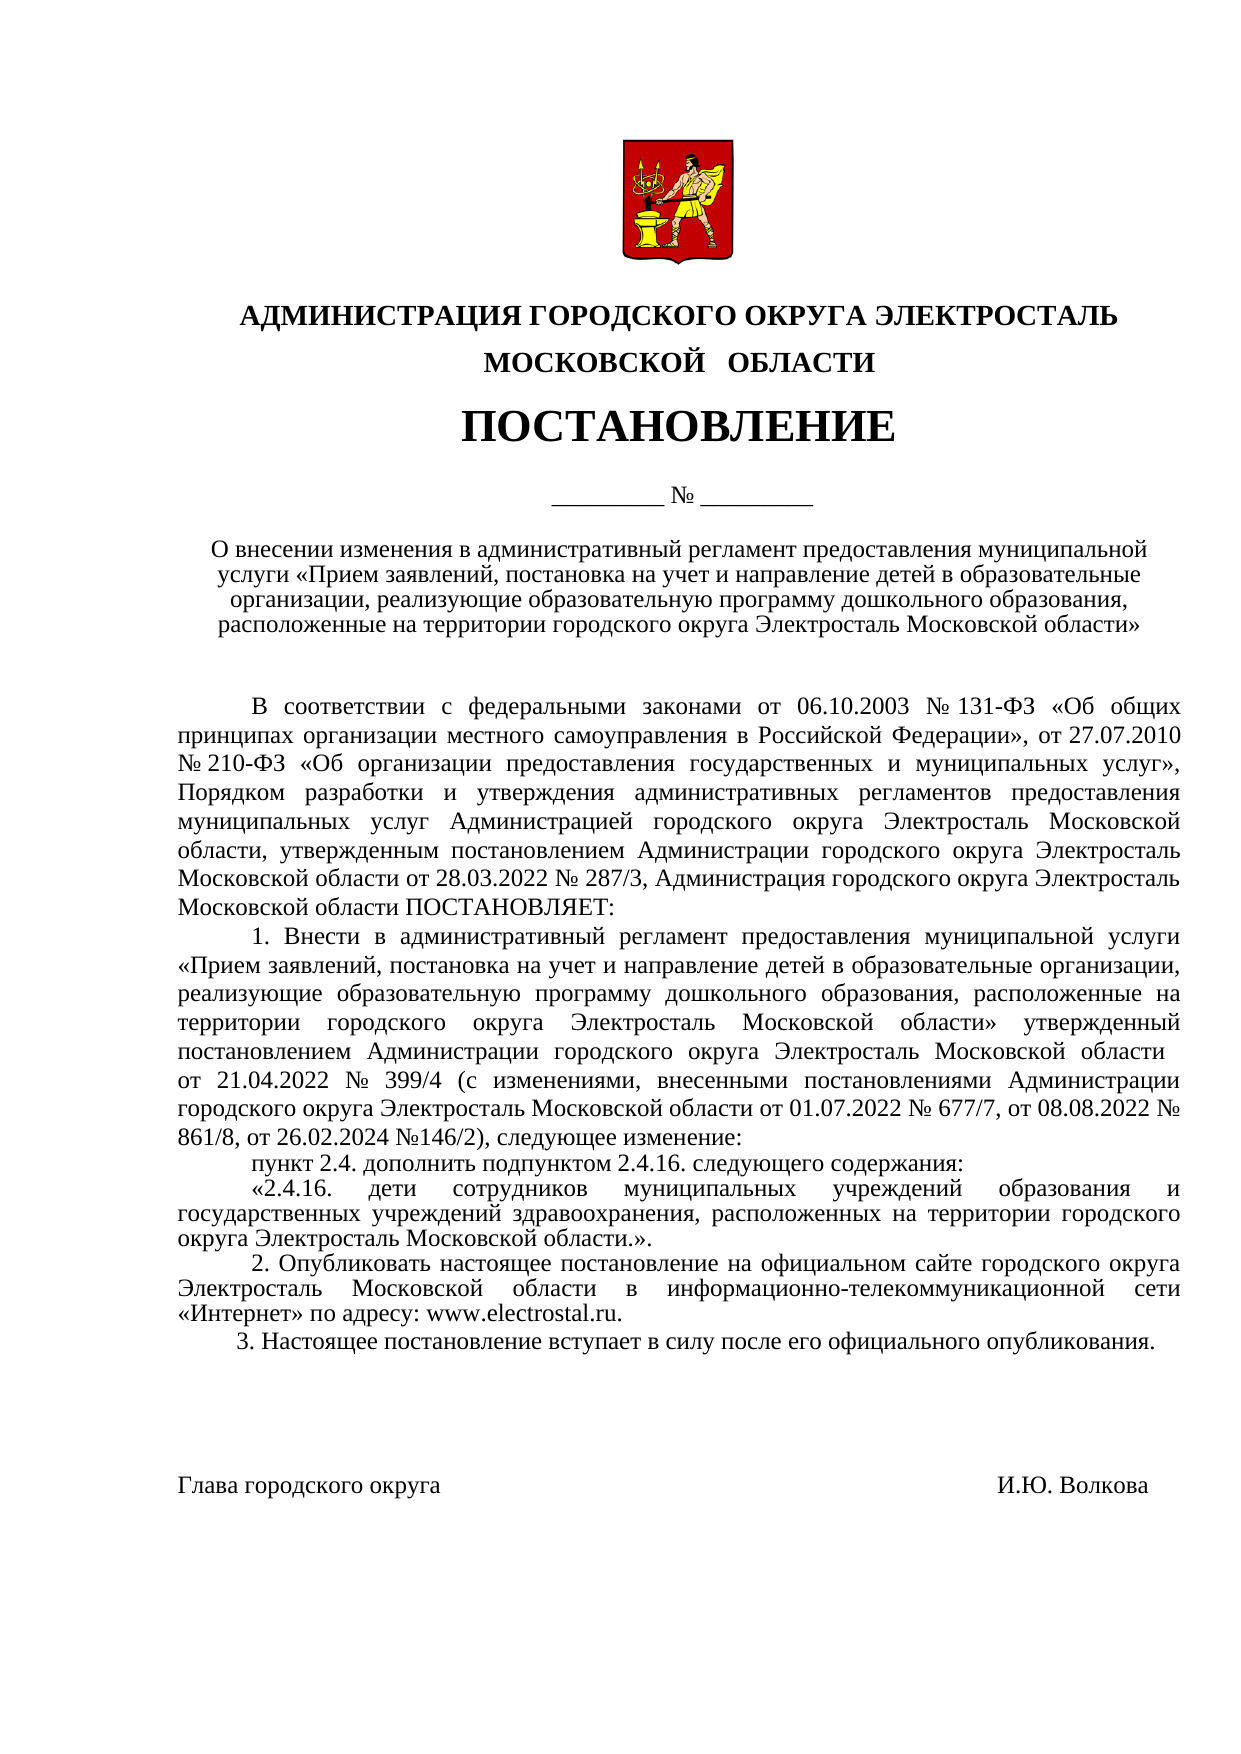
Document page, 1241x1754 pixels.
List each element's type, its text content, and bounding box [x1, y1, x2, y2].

text пункт 2.4. дополнить подпунктом 2.4.16. следующего содержания: [251, 1151, 1181, 1176]
text МОСКОВСКОЙ ОБЛАСТИ [177, 346, 1181, 379]
text Глава городского округа И.Ю. Волкова [177, 1470, 1181, 1498]
text «2.4.16. дети сотрудников муниципальных учреждений образования и государственных учреждений здравоохранения, расположенных на территории городского округа Электросталь Московской области.». [177, 1176, 1181, 1251]
text 1. Внести в административный регламент предоставления муниципальной услуги «Прием заявлений, постановка на учет и направление детей в образовательные организации, реализующие образовательную программу дошкольного образования, расположенные на территории городского округа Электросталь Московской области» утвержденный постановлением Администрации городского округа Электросталь Московской области от 21.04.2022 № 399/4 (с изменениями, внесенными постановлениями Администрации городского округа Электросталь Московской области от 01.07.2022 № 677/7, от 08.08.2022 № 861/8, от 26.02.2024 №146/2), следующее изменение: [177, 921, 1181, 1151]
text _________ № _________ [177, 480, 1181, 508]
text В соответствии с федеральными законами от 06.10.2003 № 131-ФЗ «Об общих принципах организации местного самоуправления в Российской Федерации», от 27.07.2010 № 210-ФЗ «Об организации предоставления государственных и муниципальных услуг», Порядком разработки и утверждения административных регламентов предоставления муниципальных услуг Администрацией городского округа Электросталь Московской области, утвержденным постановлением Администрации городского округа Электросталь Московской области от 28.03.2022 № 287/3, Администрация городского округа Электросталь Московской области ПОСТАНОВЛЯЕТ: [177, 691, 1181, 921]
picture [612, 131, 747, 269]
text 2. Опубликовать настоящее постановление на официальном сайте городского округа Электросталь Московской области в информационно-телекоммуникационной сети «Интернет» по адресу: www.electrostal.ru. [177, 1251, 1181, 1326]
text 3. Настоящее постановление вступает в силу после его официального опубликования. [177, 1326, 1181, 1355]
text О внесении изменения в административный регламент предоставления муниципальной услуги «Прием заявлений, постановка на учет и направление детей в образовательные организации, реализующие образовательную программу дошкольного образования, расположенные на территории городского округа Электросталь Московской области» [177, 537, 1181, 637]
text ПОСТАНОВЛЕНИЕ [177, 398, 1181, 451]
text АДМИНИСТРАЦИЯ ГОРОДСКОГО ОКРУГА ЭЛЕКТРОСТАЛЬ [177, 298, 1181, 331]
